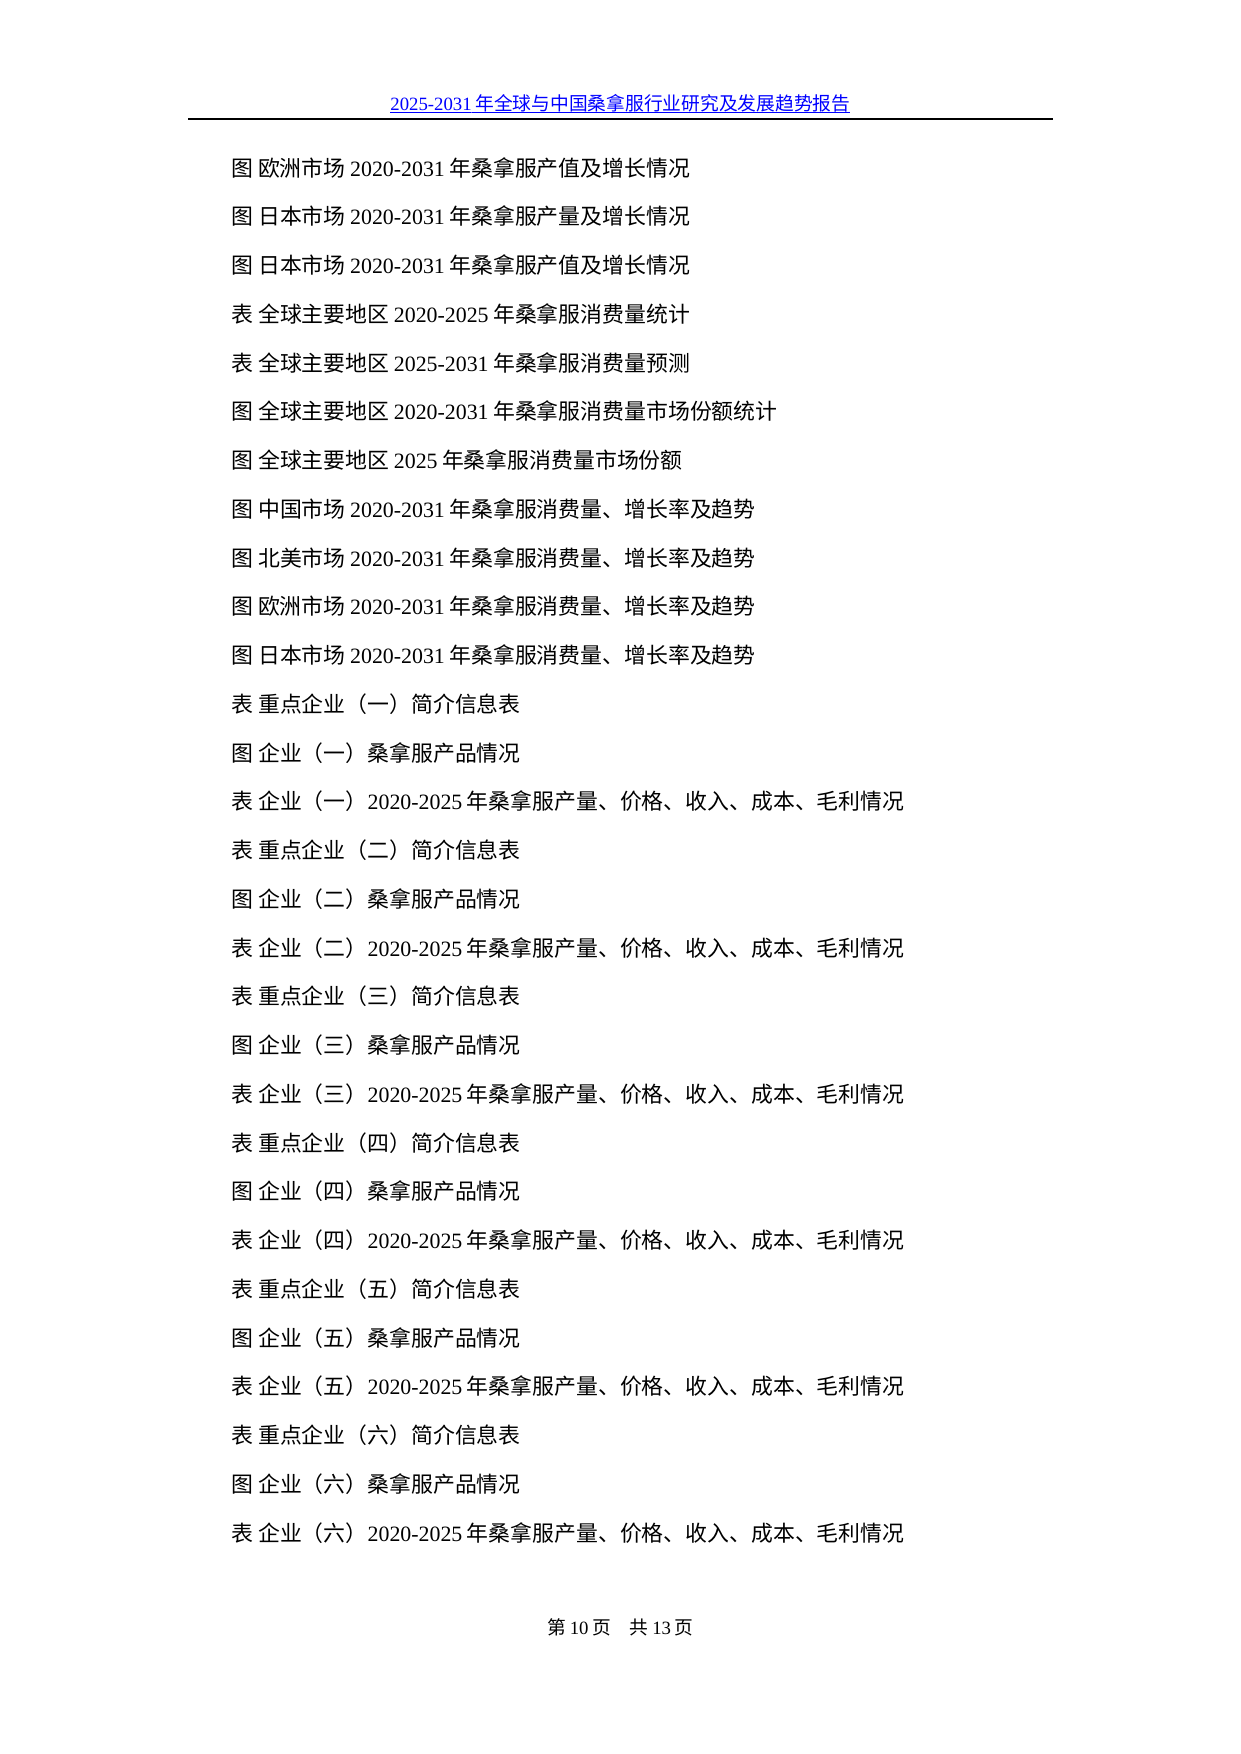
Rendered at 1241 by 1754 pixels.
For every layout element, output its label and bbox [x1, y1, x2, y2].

text [187, 150, 1053, 1548]
